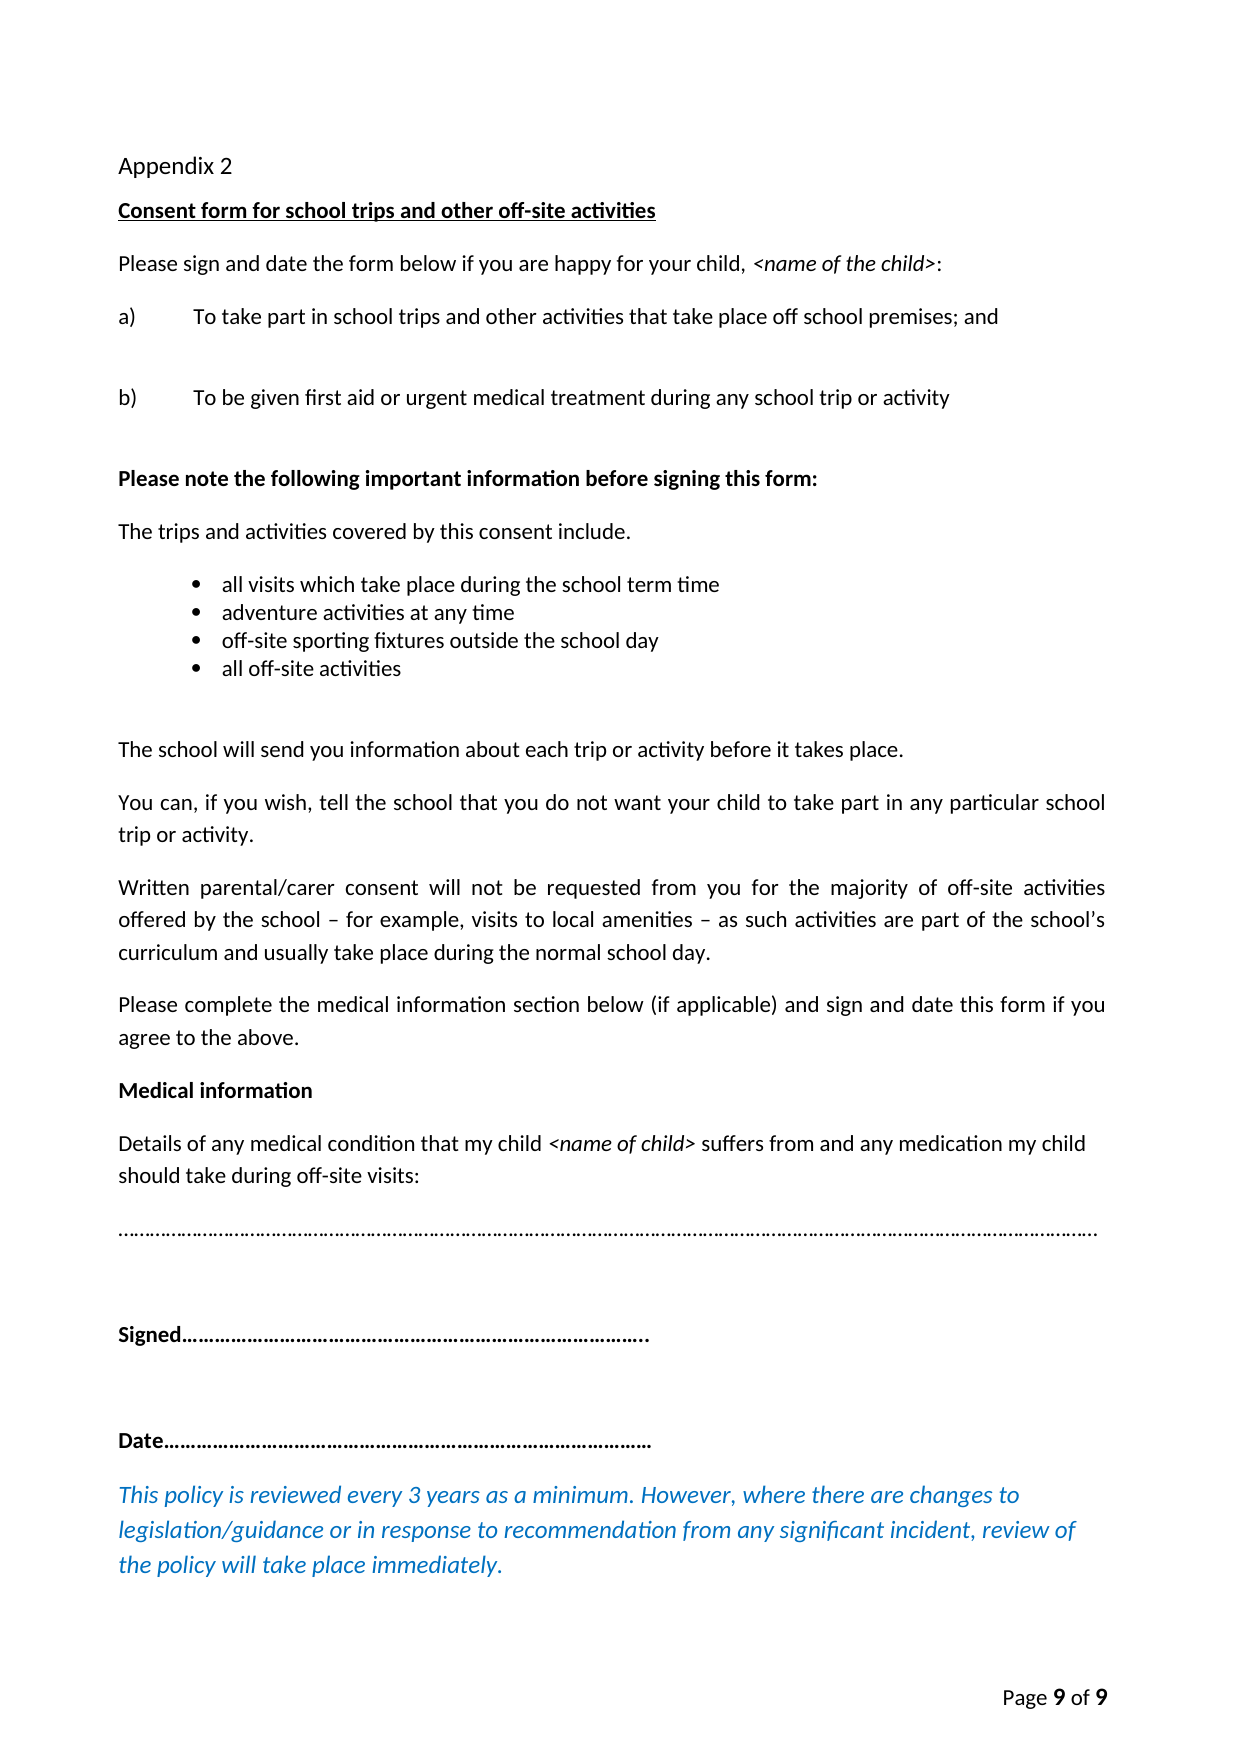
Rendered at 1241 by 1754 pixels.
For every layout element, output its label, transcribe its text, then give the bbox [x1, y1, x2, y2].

list To be given first aid or urgent medical treatment during any school trip or activity [118, 383, 1107, 411]
text You can, if you wish, tell the school that you do not want your child to take part in any particular school trip or activity. [118, 788, 1107, 848]
text The school will send you information about each trip or activity before it takes place. [118, 735, 1107, 763]
list all off-site activities [192, 654, 1107, 682]
text Please sign and date the form below if you are happy for your child, <name of the child>: [118, 249, 1107, 277]
text Details of any medical condition that my child <name of child> suffers from and any medication my child should take during off-site visits: [118, 1129, 1107, 1189]
list all visits which take place during the school term time [192, 570, 1107, 598]
list adventure activities at any time [192, 598, 1107, 626]
list off-site sporting fixtures outside the school day [192, 626, 1107, 654]
text The trips and activities covered by this consent include. [118, 517, 1107, 545]
text Date……………………………………………………………………………… [118, 1426, 1107, 1454]
text Please note the following important information before signing this form: [118, 464, 1107, 492]
text Please complete the medical information section below (if applicable) and sign and date this form if you agree to the above. [118, 991, 1107, 1051]
text …………………………………………………………………………………………………………………………………………………………………… [118, 1214, 1107, 1242]
text Signed………………………………………………………………………….. [118, 1320, 1107, 1348]
text This policy is reviewed every 3 years as a minimum. However, where there are changes to legislation/guidance or in response to recommendation from any significant incident, review of the policy will take place immediately. [118, 1479, 1107, 1580]
text Appendix 2 [118, 150, 1107, 181]
text Written parental/carer consent will not be requested from you for the majority of off-site activities offered by the school – for example, visits to local amenities – as such activities are part of the school’s curriculum and usually take place during the normal school day. [118, 873, 1107, 966]
list To take part in school trips and other activities that take place off school premises; and [118, 302, 1107, 330]
text Medical information [118, 1076, 1107, 1104]
text Consent form for school trips and other off-site activities [118, 196, 1107, 224]
